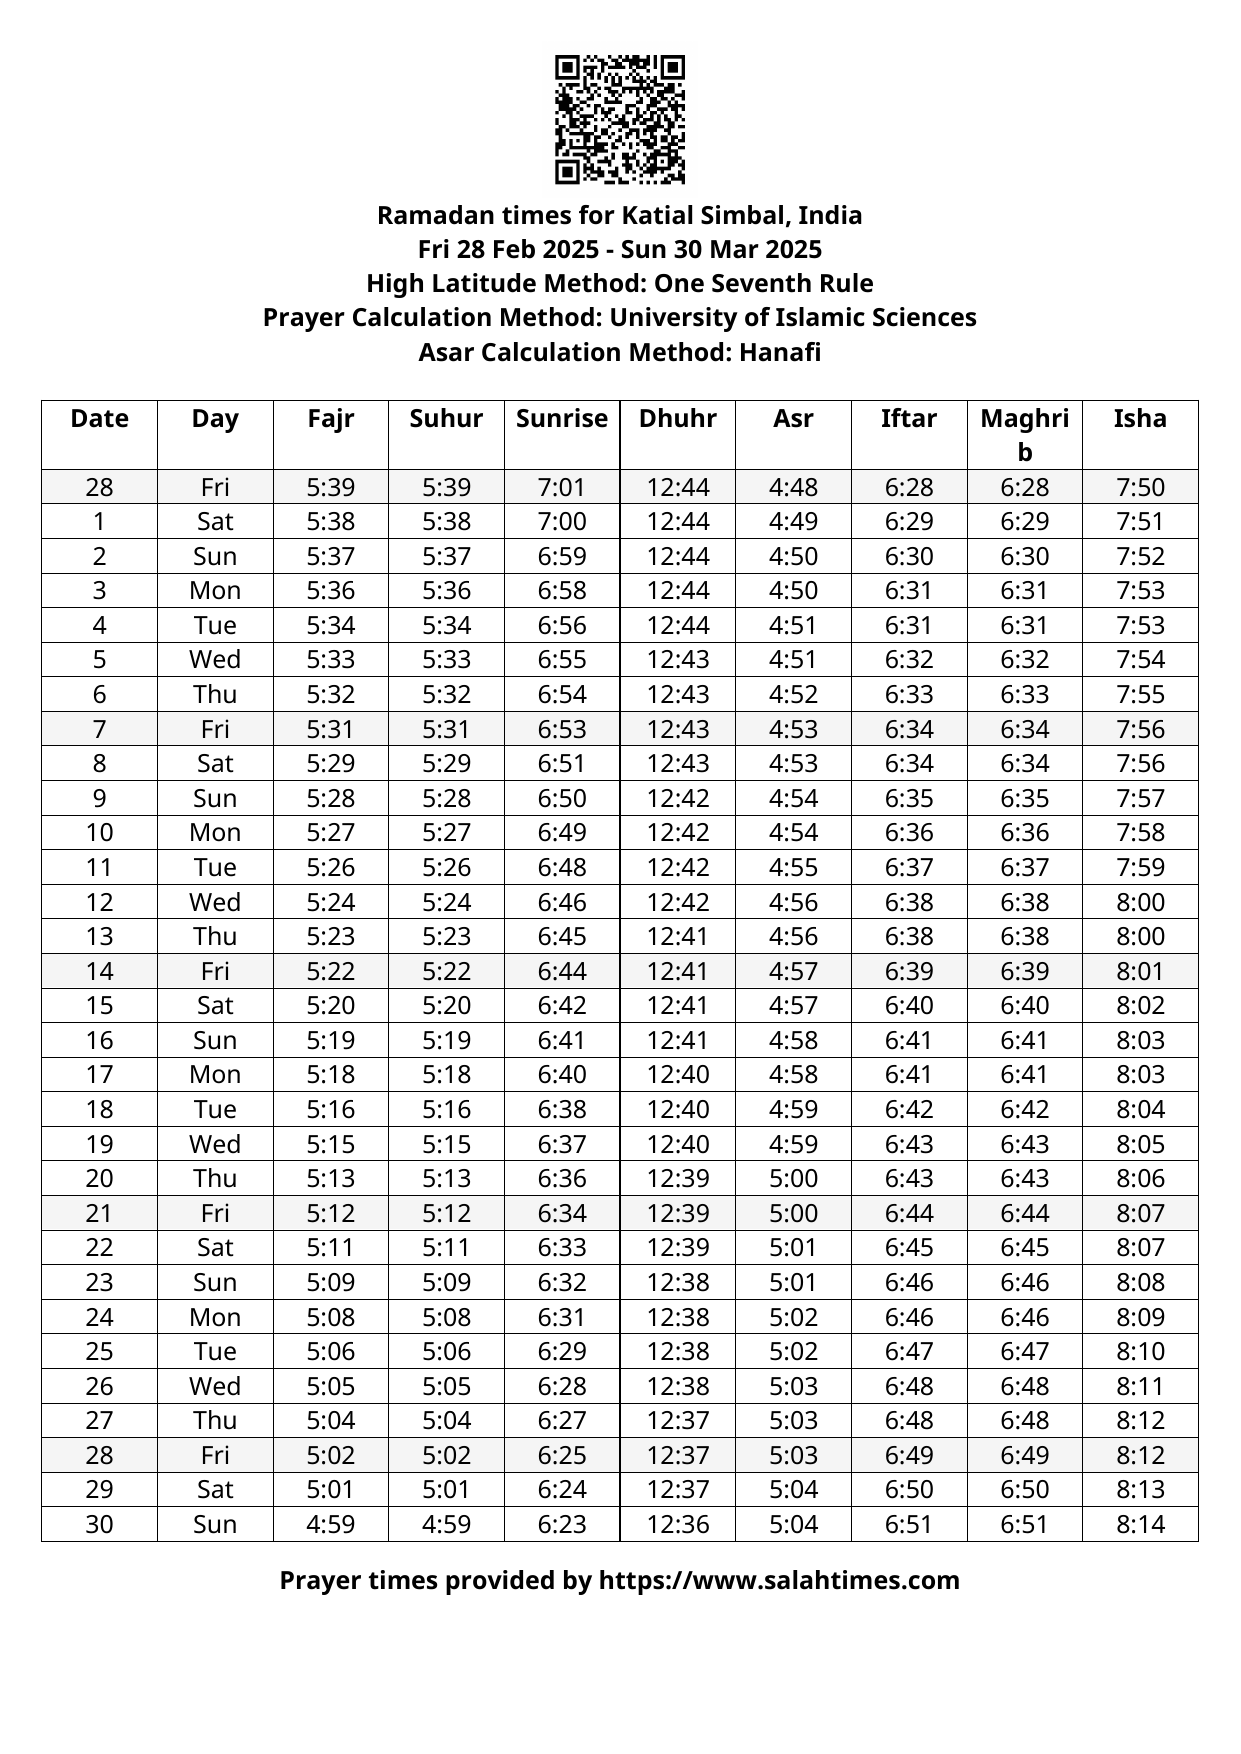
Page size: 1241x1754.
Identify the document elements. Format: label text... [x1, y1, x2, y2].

table_cell 12:38 [621, 1334, 735, 1368]
table_cell 4:54 [736, 816, 851, 849]
table_cell 10 [42, 816, 157, 849]
table_cell 26 [42, 1369, 157, 1402]
table_cell 6:47 [852, 1334, 967, 1368]
table_cell 7:57 [1083, 781, 1198, 814]
table_cell 8:11 [1083, 1369, 1198, 1402]
table_cell 6:34 [852, 746, 967, 780]
table_cell Tue [158, 850, 273, 884]
table_cell Thu [158, 1404, 273, 1437]
table_cell 6:50 [852, 1473, 967, 1506]
table_cell 5:03 [736, 1404, 851, 1437]
table_cell Sat [158, 1231, 273, 1264]
table_cell 6:43 [852, 1161, 967, 1195]
table_cell 12:44 [621, 608, 735, 642]
table_cell 4 [42, 608, 157, 642]
table_cell 5:20 [389, 989, 504, 1022]
table_cell 4:59 [274, 1507, 388, 1541]
table_cell 5:38 [274, 504, 388, 538]
table_cell 5:24 [274, 885, 388, 918]
table_cell 5:13 [389, 1161, 504, 1195]
table_cell 21 [42, 1196, 157, 1229]
text Prayer Calculation Method: University of Islamic Sciences [42, 300, 1198, 334]
table_cell Sun [158, 781, 273, 814]
table_cell 8:02 [1083, 989, 1198, 1022]
table_cell 5:01 [274, 1473, 388, 1506]
table_cell 12:37 [621, 1438, 735, 1472]
table_cell 6:50 [505, 781, 619, 814]
table_cell 12:43 [621, 643, 735, 676]
table_cell 5:20 [274, 989, 388, 1022]
table_cell 6:46 [968, 1300, 1082, 1333]
table_cell 6:34 [968, 712, 1082, 745]
table_cell 23 [42, 1265, 157, 1299]
text High Latitude Method: One Seventh Rule [42, 266, 1198, 300]
table_cell 6:32 [852, 643, 967, 676]
table_cell Sat [158, 746, 273, 780]
table_cell 5:05 [274, 1369, 388, 1402]
table_cell 6:47 [968, 1334, 1082, 1368]
table_cell 6:29 [505, 1334, 619, 1368]
table_cell 5:02 [736, 1334, 851, 1368]
table_cell 5:01 [736, 1265, 851, 1299]
table_cell 12:36 [621, 1507, 735, 1541]
table_cell 7:53 [1083, 574, 1198, 607]
table_cell 5:15 [274, 1127, 388, 1160]
table_cell 6:31 [505, 1300, 619, 1333]
table_cell Mon [158, 1058, 273, 1091]
table_cell 24 [42, 1300, 157, 1333]
table_cell Sat [158, 1473, 273, 1506]
table_cell Tue [158, 608, 273, 642]
table_cell 5:04 [274, 1404, 388, 1437]
table_cell 6:28 [505, 1369, 619, 1402]
table_cell 6:53 [505, 712, 619, 745]
table_cell 7:51 [1083, 504, 1198, 538]
table_cell 4:50 [736, 539, 851, 572]
table_cell 5:33 [389, 643, 504, 676]
table_cell 4:49 [736, 504, 851, 538]
table_header Sunrise [505, 401, 619, 469]
table_cell 5:19 [274, 1023, 388, 1057]
table_cell 6:35 [852, 781, 967, 814]
table_cell 12:41 [621, 1023, 735, 1057]
table_cell 6:46 [505, 885, 619, 918]
table_cell 8:03 [1083, 1023, 1198, 1057]
table_cell 7:55 [1083, 677, 1198, 711]
table_cell 6:51 [852, 1507, 967, 1541]
table_cell 5:16 [274, 1092, 388, 1126]
table_cell 7:50 [1083, 470, 1198, 503]
table_cell 6:31 [968, 574, 1082, 607]
table_cell 6:51 [505, 746, 619, 780]
table_cell 4:53 [736, 712, 851, 745]
table_cell 6:46 [852, 1300, 967, 1333]
table_cell 5:36 [389, 574, 504, 607]
table_cell 5:32 [274, 677, 388, 711]
table_cell Sat [158, 504, 273, 538]
table_cell 16 [42, 1023, 157, 1057]
table_cell 6:38 [505, 1092, 619, 1126]
table_cell 6:23 [505, 1507, 619, 1541]
table_cell 7 [42, 712, 157, 745]
table_cell 5:06 [274, 1334, 388, 1368]
table_cell 4:58 [736, 1023, 851, 1057]
table_cell 4:52 [736, 677, 851, 711]
table_cell 6:34 [968, 746, 1082, 780]
table_cell 6:40 [852, 989, 967, 1022]
table_header Fajr [274, 401, 388, 469]
table_cell 8:04 [1083, 1092, 1198, 1126]
table_cell 12:42 [621, 850, 735, 884]
table_cell 5:18 [389, 1058, 504, 1091]
table_cell 12:40 [621, 1127, 735, 1160]
table_cell 5:31 [274, 712, 388, 745]
table_cell 5:13 [274, 1161, 388, 1195]
table_cell 4:56 [736, 885, 851, 918]
table_cell 6:45 [968, 1231, 1082, 1264]
table_cell 5:12 [389, 1196, 504, 1229]
table_cell 5:04 [736, 1507, 851, 1541]
table_cell 7:00 [505, 504, 619, 538]
table_cell 6:33 [852, 677, 967, 711]
table_cell 12:40 [621, 1058, 735, 1091]
table_cell 4:51 [736, 643, 851, 676]
table_cell 6:42 [505, 989, 619, 1022]
table_header Date [42, 401, 157, 469]
table_cell 12:37 [621, 1473, 735, 1506]
table_cell 6:41 [852, 1058, 967, 1091]
table_cell 7:01 [505, 470, 619, 503]
table_cell 5:09 [389, 1265, 504, 1299]
table_cell 2 [42, 539, 157, 572]
table_cell 12:42 [621, 781, 735, 814]
table_cell 6:50 [968, 1473, 1082, 1506]
table_cell 12:41 [621, 919, 735, 953]
table_cell 5:00 [736, 1196, 851, 1229]
text Ramadan times for Katial Simbal, India [42, 198, 1198, 232]
table_cell 27 [42, 1404, 157, 1437]
table_cell 4:54 [736, 781, 851, 814]
table_cell 5:03 [736, 1438, 851, 1472]
table_cell 6:44 [505, 954, 619, 987]
table_cell 5:19 [389, 1023, 504, 1057]
table_cell 4:56 [736, 919, 851, 953]
table_cell 6:49 [505, 816, 619, 849]
table_cell 6:48 [968, 1369, 1082, 1402]
table_cell 4:57 [736, 989, 851, 1022]
table_cell 13 [42, 919, 157, 953]
table_cell 6:36 [968, 816, 1082, 849]
table_cell 5:31 [389, 712, 504, 745]
table_cell 6:28 [968, 470, 1082, 503]
table_cell Sat [158, 989, 273, 1022]
table_cell 5:39 [274, 470, 388, 503]
table_cell 22 [42, 1231, 157, 1264]
table_cell 6:30 [968, 539, 1082, 572]
table_cell 25 [42, 1334, 157, 1368]
table_cell 8:00 [1083, 919, 1198, 953]
table_cell 8:13 [1083, 1473, 1198, 1506]
table_cell 4:50 [736, 574, 851, 607]
table_cell 6:38 [852, 885, 967, 918]
table_cell 12:44 [621, 539, 735, 572]
table_cell 8:07 [1083, 1196, 1198, 1229]
table_cell 6:33 [505, 1231, 619, 1264]
table_cell 5:33 [274, 643, 388, 676]
table_cell 6 [42, 677, 157, 711]
table_cell 6:36 [852, 816, 967, 849]
table_cell 5:08 [274, 1300, 388, 1333]
table_cell 4:59 [736, 1092, 851, 1126]
table_cell 5:36 [274, 574, 388, 607]
table_cell 6:41 [852, 1023, 967, 1057]
table_cell 5:11 [274, 1231, 388, 1264]
table_cell 5:15 [389, 1127, 504, 1160]
table_cell 7:59 [1083, 850, 1198, 884]
table_cell 6:48 [505, 850, 619, 884]
table_cell 6:31 [968, 608, 1082, 642]
table_cell 5:34 [389, 608, 504, 642]
table_cell 12:38 [621, 1265, 735, 1299]
table_cell 6:43 [852, 1127, 967, 1160]
table_cell 6:30 [852, 539, 967, 572]
table_cell 19 [42, 1127, 157, 1160]
table_cell 6:41 [968, 1023, 1082, 1057]
table_cell 6:41 [968, 1058, 1082, 1091]
table_cell 12:43 [621, 746, 735, 780]
table_cell 8 [42, 746, 157, 780]
table_cell 7:52 [1083, 539, 1198, 572]
table_cell Wed [158, 643, 273, 676]
table_cell 6:27 [505, 1404, 619, 1437]
table_cell 5:26 [389, 850, 504, 884]
table_cell 18 [42, 1092, 157, 1126]
table_cell 4:57 [736, 954, 851, 987]
table_cell Fri [158, 1438, 273, 1472]
table_cell 5:11 [389, 1231, 504, 1264]
table_cell 12:38 [621, 1369, 735, 1402]
table_cell 7:54 [1083, 643, 1198, 676]
table_cell 5:23 [389, 919, 504, 953]
table_cell 8:00 [1083, 885, 1198, 918]
table_cell 28 [42, 1438, 157, 1472]
table_cell 5:01 [389, 1473, 504, 1506]
table_cell 4:48 [736, 470, 851, 503]
table_cell 6:34 [852, 712, 967, 745]
table_cell 5:04 [736, 1473, 851, 1506]
table_cell 5:38 [389, 504, 504, 538]
table_cell 8:06 [1083, 1161, 1198, 1195]
table_cell 8:05 [1083, 1127, 1198, 1160]
table_cell 5:04 [389, 1404, 504, 1437]
table_cell 5:37 [389, 539, 504, 572]
table_cell 6:58 [505, 574, 619, 607]
table_cell 12:37 [621, 1404, 735, 1437]
table_cell 6:37 [505, 1127, 619, 1160]
picture [542, 41, 699, 198]
table_cell 6:48 [852, 1369, 967, 1402]
table_cell 5:01 [736, 1231, 851, 1264]
table_cell Tue [158, 1334, 273, 1368]
table_cell 4:55 [736, 850, 851, 884]
table_cell 6:43 [968, 1127, 1082, 1160]
table_cell 5:09 [274, 1265, 388, 1299]
table_cell 15 [42, 989, 157, 1022]
table_cell Sun [158, 1023, 273, 1057]
table_cell 30 [42, 1507, 157, 1541]
table_cell 6:44 [968, 1196, 1082, 1229]
table_cell 5 [42, 643, 157, 676]
table_cell 6:31 [852, 574, 967, 607]
table_cell 17 [42, 1058, 157, 1091]
table_cell 6:25 [505, 1438, 619, 1472]
table_cell 4:59 [736, 1127, 851, 1160]
table_cell 6:48 [968, 1404, 1082, 1437]
table_cell 5:08 [389, 1300, 504, 1333]
table_cell Fri [158, 470, 273, 503]
table_cell Mon [158, 574, 273, 607]
table_cell 12:39 [621, 1161, 735, 1195]
table_cell 5:37 [274, 539, 388, 572]
table_cell 12:39 [621, 1231, 735, 1264]
table_cell 6:35 [968, 781, 1082, 814]
table_cell 6:45 [852, 1231, 967, 1264]
table_cell 6:59 [505, 539, 619, 572]
table_cell 6:32 [505, 1265, 619, 1299]
table_cell 6:33 [968, 677, 1082, 711]
table_cell 6:40 [968, 989, 1082, 1022]
table_cell 5:05 [389, 1369, 504, 1402]
table_header Suhur [389, 401, 504, 469]
table_cell 8:14 [1083, 1507, 1198, 1541]
table_cell 3 [42, 574, 157, 607]
table_cell 6:32 [968, 643, 1082, 676]
table_cell Fri [158, 712, 273, 745]
table_cell 6:43 [968, 1161, 1082, 1195]
table_cell 5:26 [274, 850, 388, 884]
table_cell 12:42 [621, 885, 735, 918]
table_cell 5:16 [389, 1092, 504, 1126]
table_cell 12:38 [621, 1300, 735, 1333]
table_cell 12:44 [621, 470, 735, 503]
table_cell 12:44 [621, 504, 735, 538]
table_cell 8:03 [1083, 1058, 1198, 1091]
table_cell 5:02 [389, 1438, 504, 1472]
table_cell Mon [158, 816, 273, 849]
table_cell 12:40 [621, 1092, 735, 1126]
table_cell 7:56 [1083, 712, 1198, 745]
table_cell Thu [158, 677, 273, 711]
table_cell 5:06 [389, 1334, 504, 1368]
table_cell 5:39 [389, 470, 504, 503]
table_cell 6:39 [852, 954, 967, 987]
table_cell 6:54 [505, 677, 619, 711]
table_cell 5:18 [274, 1058, 388, 1091]
table_cell 6:34 [505, 1196, 619, 1229]
table_cell 6:51 [968, 1507, 1082, 1541]
table_cell 12:43 [621, 712, 735, 745]
table_cell 5:28 [274, 781, 388, 814]
table_cell 6:48 [852, 1404, 967, 1437]
table_cell Sun [158, 1507, 273, 1541]
table_cell 6:39 [968, 954, 1082, 987]
table_cell Sun [158, 1265, 273, 1299]
table_cell 6:38 [968, 919, 1082, 953]
table_cell 8:07 [1083, 1231, 1198, 1264]
table_cell 6:42 [852, 1092, 967, 1126]
table_cell 5:00 [736, 1161, 851, 1195]
table_cell 8:12 [1083, 1404, 1198, 1437]
table_cell 6:38 [852, 919, 967, 953]
table_cell 5:24 [389, 885, 504, 918]
table_cell Thu [158, 919, 273, 953]
table_cell 8:09 [1083, 1300, 1198, 1333]
table_cell 12:41 [621, 989, 735, 1022]
table_cell 8:08 [1083, 1265, 1198, 1299]
table_cell 6:40 [505, 1058, 619, 1091]
table_cell 5:22 [274, 954, 388, 987]
table_cell 5:29 [274, 746, 388, 780]
table_cell 5:27 [274, 816, 388, 849]
table_cell 6:41 [505, 1023, 619, 1057]
table_cell 9 [42, 781, 157, 814]
table_cell Fri [158, 954, 273, 987]
table_cell 6:44 [852, 1196, 967, 1229]
text Fri 28 Feb 2025 - Sun 30 Mar 2025 [42, 232, 1198, 266]
table_cell 6:56 [505, 608, 619, 642]
table_cell 4:59 [389, 1507, 504, 1541]
table_cell 5:34 [274, 608, 388, 642]
table_cell 6:31 [852, 608, 967, 642]
table_cell 12:39 [621, 1196, 735, 1229]
table_header Isha [1083, 401, 1198, 469]
table_cell 7:56 [1083, 746, 1198, 780]
table_header Iftar [852, 401, 967, 469]
table_cell 5:32 [389, 677, 504, 711]
table_cell 4:53 [736, 746, 851, 780]
table_cell 8:10 [1083, 1334, 1198, 1368]
table_cell 12 [42, 885, 157, 918]
table_cell Wed [158, 1369, 273, 1402]
table_cell Fri [158, 1196, 273, 1229]
table_cell 12:43 [621, 677, 735, 711]
table_cell 4:58 [736, 1058, 851, 1091]
table_cell 6:24 [505, 1473, 619, 1506]
table_cell 6:29 [968, 504, 1082, 538]
table_header Day [158, 401, 273, 469]
table_cell 4:51 [736, 608, 851, 642]
table_cell 1 [42, 504, 157, 538]
table_cell 6:49 [968, 1438, 1082, 1472]
table_cell 6:49 [852, 1438, 967, 1472]
table_cell 11 [42, 850, 157, 884]
table_cell 6:55 [505, 643, 619, 676]
text Asar Calculation Method: Hanafi [42, 334, 1198, 368]
table_cell Wed [158, 1127, 273, 1160]
table_cell 5:02 [736, 1300, 851, 1333]
table_cell 5:12 [274, 1196, 388, 1229]
table_cell 5:23 [274, 919, 388, 953]
table_cell 5:27 [389, 816, 504, 849]
table_cell 7:58 [1083, 816, 1198, 849]
table_cell 7:53 [1083, 608, 1198, 642]
table_cell 8:12 [1083, 1438, 1198, 1472]
table_cell 5:03 [736, 1369, 851, 1402]
table_cell Tue [158, 1092, 273, 1126]
table_cell Wed [158, 885, 273, 918]
table_cell 29 [42, 1473, 157, 1506]
table_cell 6:46 [852, 1265, 967, 1299]
table_cell 6:46 [968, 1265, 1082, 1299]
table_cell 6:29 [852, 504, 967, 538]
table_cell 14 [42, 954, 157, 987]
table_cell 5:28 [389, 781, 504, 814]
table_cell 12:44 [621, 574, 735, 607]
text Prayer times provided by https://www.salahtimes.com [42, 1563, 1198, 1597]
table_cell 5:22 [389, 954, 504, 987]
table_cell Sun [158, 539, 273, 572]
table_cell 8:01 [1083, 954, 1198, 987]
table_cell 6:42 [968, 1092, 1082, 1126]
table_cell 5:29 [389, 746, 504, 780]
table_cell 20 [42, 1161, 157, 1195]
table_cell Mon [158, 1300, 273, 1333]
table_cell 5:02 [274, 1438, 388, 1472]
table_cell 6:37 [968, 850, 1082, 884]
table_cell 6:38 [968, 885, 1082, 918]
table_cell Thu [158, 1161, 273, 1195]
table_header Asr [736, 401, 851, 469]
table_cell 6:45 [505, 919, 619, 953]
table_cell 6:37 [852, 850, 967, 884]
table_header Maghrib [968, 401, 1082, 469]
table_cell 12:41 [621, 954, 735, 987]
table_header Dhuhr [621, 401, 735, 469]
table_cell 6:28 [852, 470, 967, 503]
table_cell 12:42 [621, 816, 735, 849]
table_cell 28 [42, 470, 157, 503]
table_cell 6:36 [505, 1161, 619, 1195]
